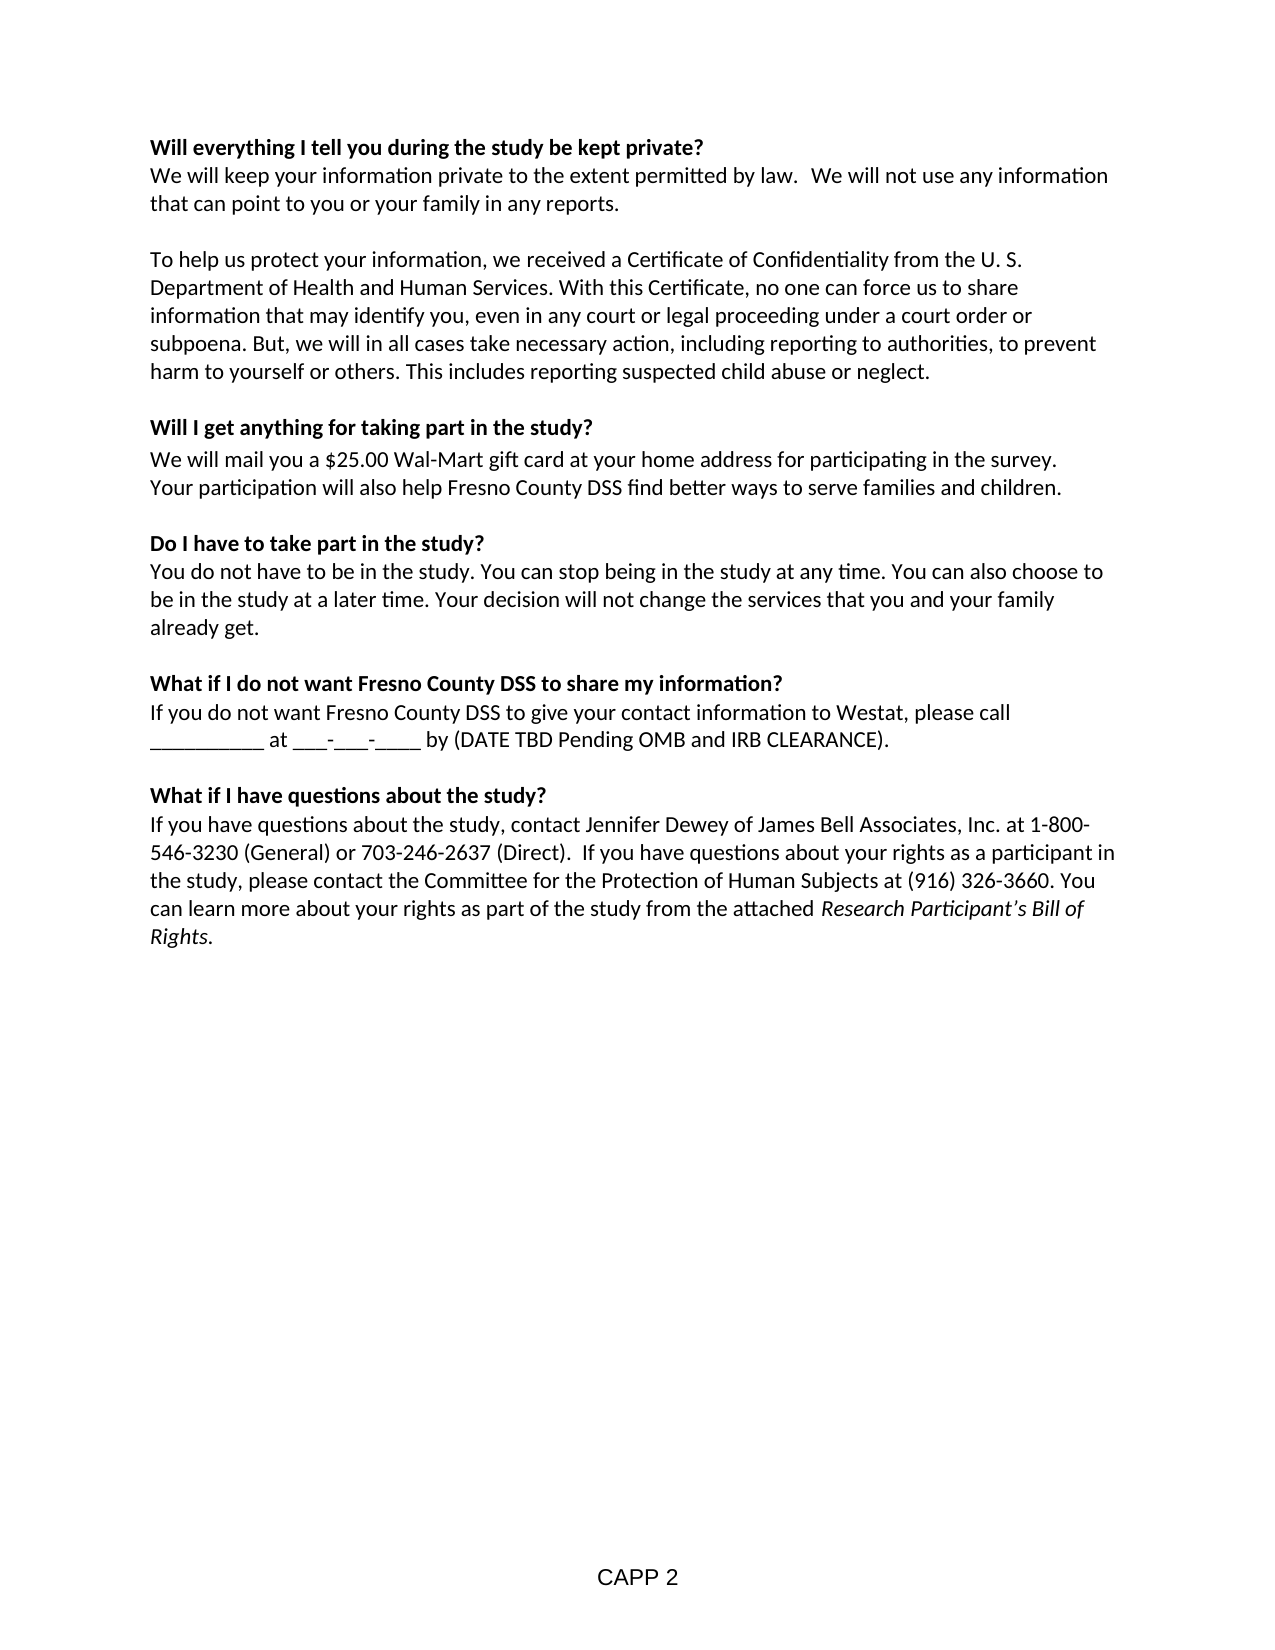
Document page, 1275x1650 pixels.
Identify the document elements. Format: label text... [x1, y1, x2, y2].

text If you do not want Fresno County DSS to give your contact information to Westat, please call __________ at ___-___-____ by (DATE TBD Pending OMB and IRB CLEARANCE). [150, 698, 1125, 754]
text We will keep your information private to the extent permitted by law. We will not use any information that can point to you or your family in any reports. [150, 161, 1125, 217]
text If you have questions about the study, contact Jennifer Dewey of James Bell Associates, Inc. at 1-800-546-3230 (General) or 703-246-2637 (Direct). If you have questions about your rights as a participant in the study, please contact the Committee for the Protection of Human Subjects at (916) 326-3660. You can learn more about your rights as part of the study from the attached Research Participant’s Bill of Rights. [150, 810, 1125, 950]
text We will mail you a $25.00 Wal-Mart gift card at your home address for participating in the survey. [150, 445, 1125, 473]
text Will everything I tell you during the study be kept private? [150, 133, 1125, 161]
text Will I get anything for taking part in the study? [150, 413, 1125, 441]
text Do I have to take part in the study? [150, 529, 1125, 557]
text You do not have to be in the study. You can stop being in the study at any time. You can also choose to be in the study at a later time. Your decision will not change the services that you and your family already get. [150, 557, 1125, 642]
text What if I do not want Fresno County DSS to share my information? [150, 669, 1125, 698]
text What if I have questions about the study? [150, 782, 1125, 810]
text Your participation will also help Fresno County DSS find better ways to serve families and children. [150, 473, 1125, 501]
text To help us protect your information, we received a Certificate of Confidentiality from the U. S. Department of Health and Human Services. With this Certificate, no one can force us to share information that may identify you, even in any court or legal proceeding under a court order or subpoena. But, we will in all cases take necessary action, including reporting to authorities, to prevent harm to yourself or others. This includes reporting suspected child abuse or neglect. [150, 245, 1125, 385]
